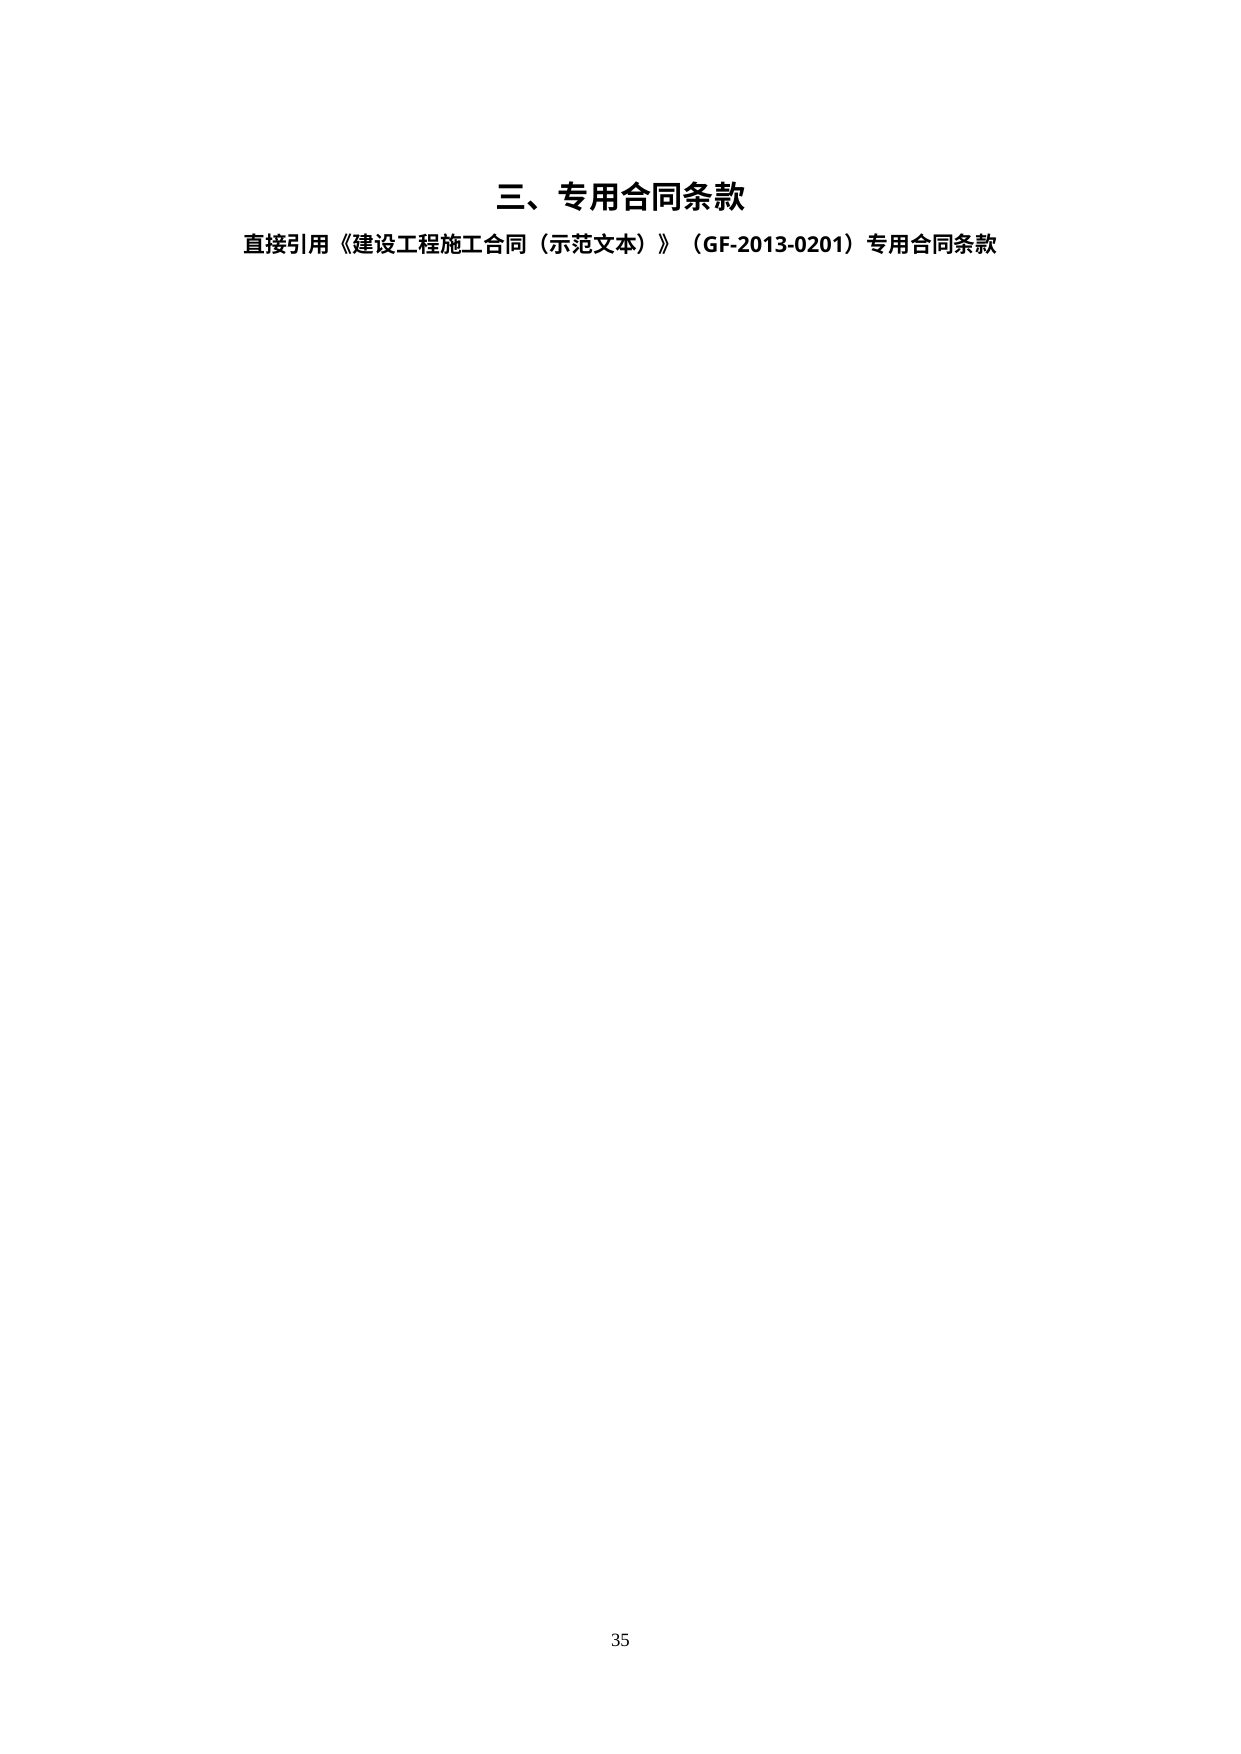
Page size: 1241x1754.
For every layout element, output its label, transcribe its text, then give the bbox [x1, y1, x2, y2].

text 三、专用合同条款 [118, 162, 1122, 227]
text 直接引用《建设工程施工合同（示范文本）》（GF-2013-0201）专用合同条款 [118, 227, 1122, 259]
